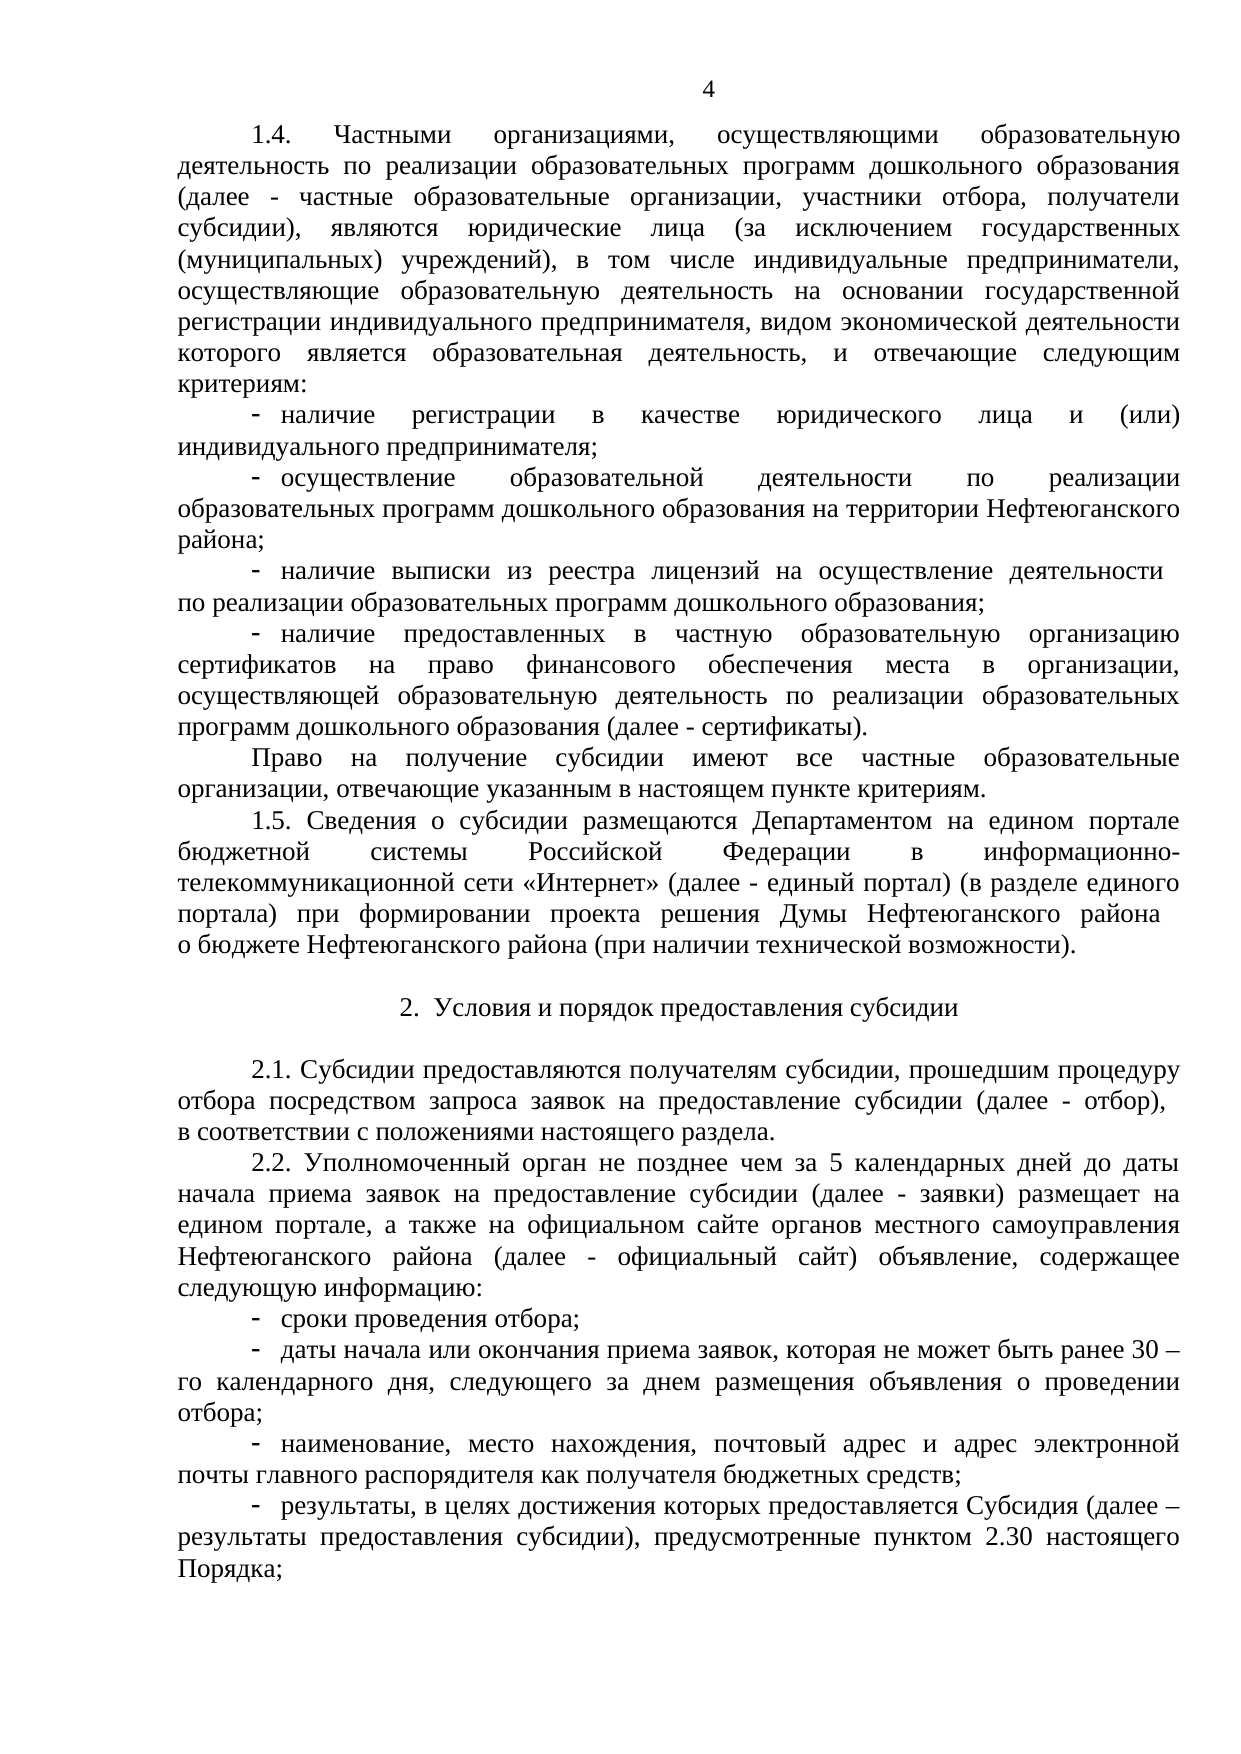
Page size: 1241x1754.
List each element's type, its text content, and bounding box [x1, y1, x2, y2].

text 1.5. Сведения о субсидии размещаются Департаментом на едином портале бюджетной системы Российской Федерации в информационно-телекоммуникационной сети «Интернет» (далее - единый портал) (в разделе единого портала) при формировании проекта решения Думы Нефтеюганского района о бюджете Нефтеюганского района (при наличии технической возможности). [177, 804, 1181, 959]
list сроки проведения отбора; [177, 1302, 1181, 1333]
list наличие выписки из реестра лицензий на осуществление деятельности по реализации образовательных программ дошкольного образования; [177, 554, 1181, 617]
list осуществление образовательной деятельности по реализации образовательных программ дошкольного образования на территории Нефтеюганского района; [177, 461, 1181, 554]
text 2.1. Субсидии предоставляются получателям субсидии, прошедшим процедуру отбора посредством запроса заявок на предоставление субсидии (далее - отбор), в соответствии с положениями настоящего раздела. [177, 1053, 1181, 1146]
text 2. Условия и порядок предоставления субсидии [177, 991, 1181, 1022]
text Право на получение субсидии имеют все частные образовательные организации, отвечающие указанным в настоящем пункте критериям. [177, 741, 1181, 804]
list наименование, место нахождения, почтовый адрес и адрес электронной почты главного распорядителя как получателя бюджетных средств; [177, 1427, 1181, 1489]
list наличие предоставленных в частную образовательную организацию сертификатов на право финансового обеспечения места в организации, осуществляющей образовательную деятельность по реализации образовательных программ дошкольного образования (далее - сертификаты). [177, 617, 1181, 741]
text 1.4. Частными организациями, осуществляющими образовательную деятельность по реализации образовательных программ дошкольного образования (далее - частные образовательные организации, участники отбора, получатели субсидии), являются юридические лица (за исключением государственных (муниципальных) учреждений), в том числе индивидуальные предприниматели, осуществляющие образовательную деятельность на основании государственной регистрации индивидуального предпринимателя, видом экономической деятельности которого является образовательная деятельность, и отвечающие следующим критериям: [177, 118, 1181, 398]
list наличие регистрации в качестве юридического лица и (или) индивидуального предпринимателя; [177, 398, 1181, 461]
text 2.2. Уполномоченный орган не позднее чем за 5 календарных дней до даты начала приема заявок на предоставление субсидии (далее - заявки) размещает на едином портале, а также на официальном сайте органов местного самоуправления Нефтеюганского района (далее - официальный сайт) объявление, содержащее следующую информацию: [177, 1146, 1181, 1302]
list даты начала или окончания приема заявок, которая не может быть ранее 30 – го календарного дня, следующего за днем размещения объявления о проведении отбора; [177, 1333, 1181, 1427]
list результаты, в целях достижения которых предоставляется Субсидия (далее – результаты предоставления субсидии), предусмотренные пунктом 2.30 настоящего Порядка; [177, 1489, 1181, 1583]
